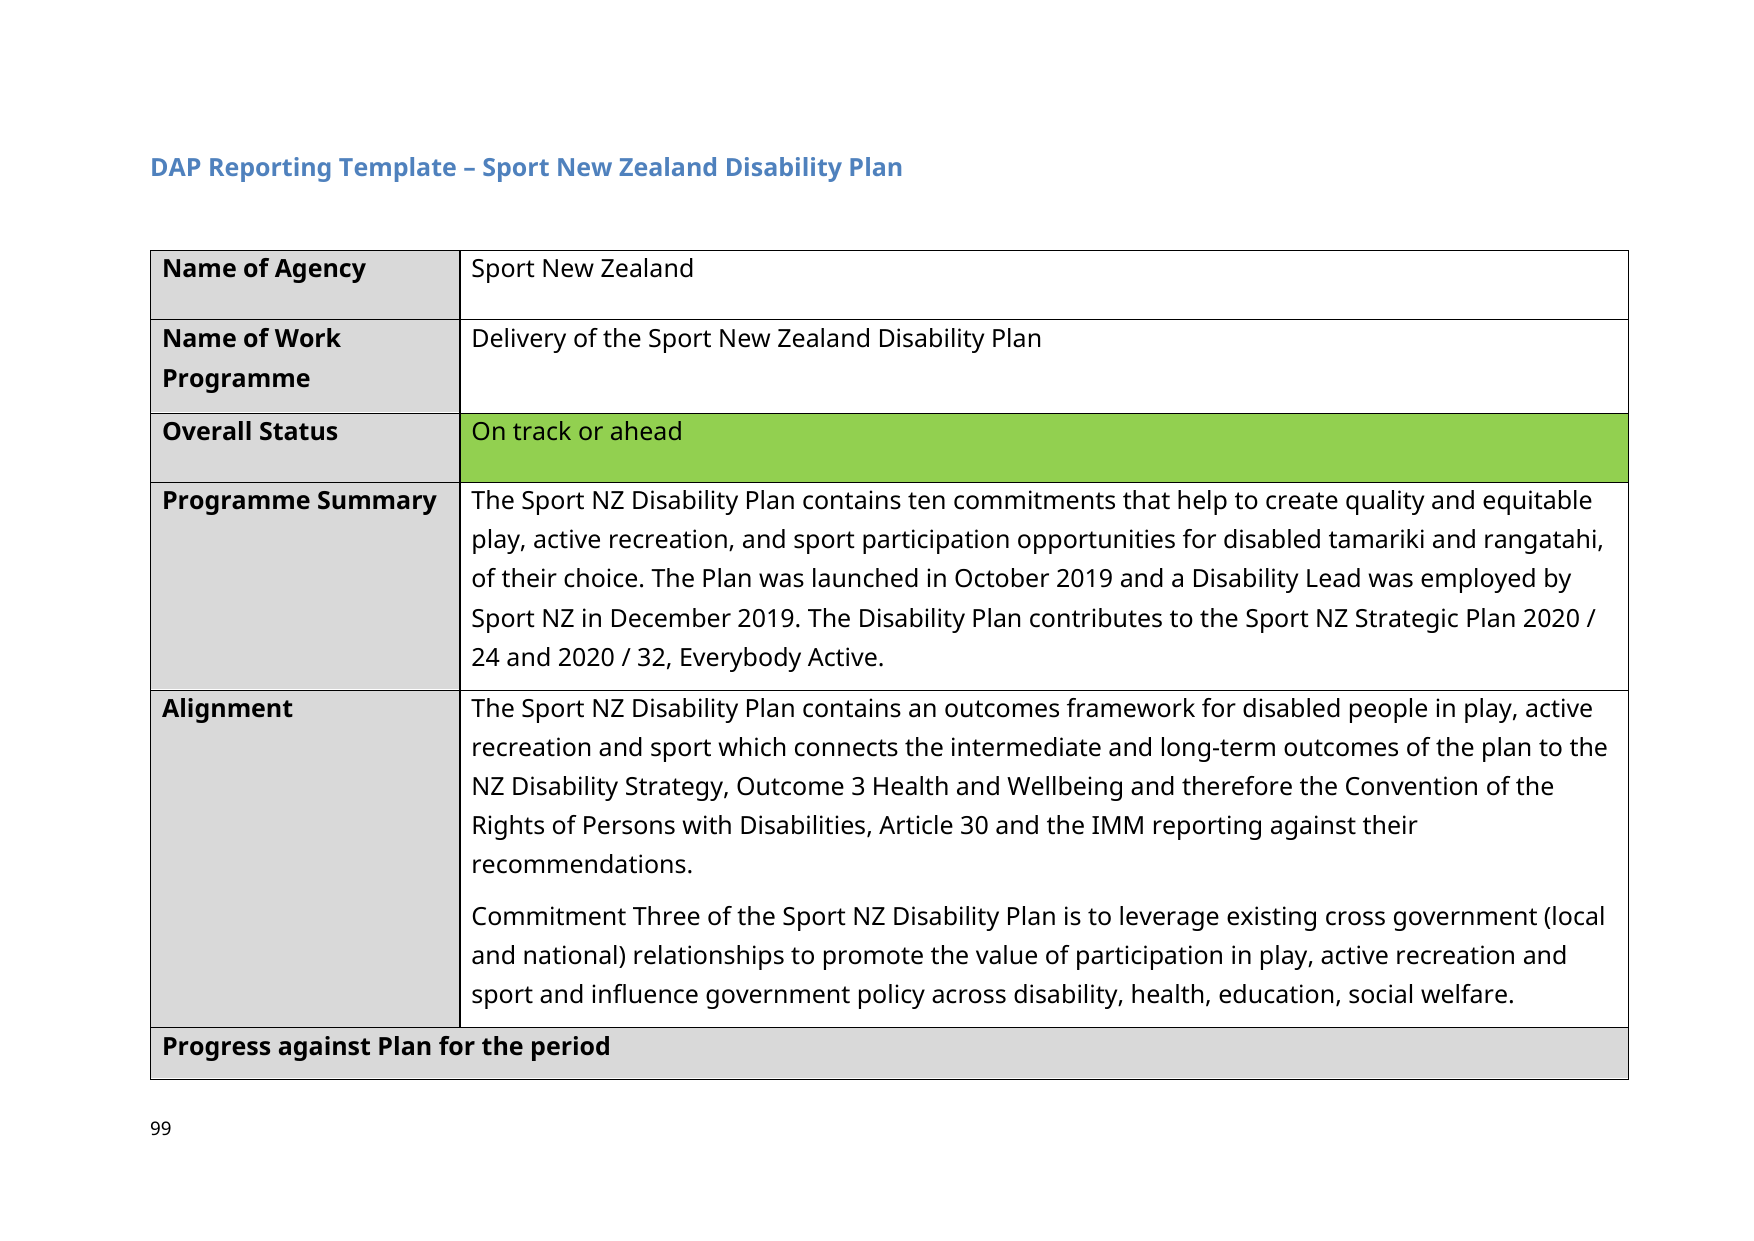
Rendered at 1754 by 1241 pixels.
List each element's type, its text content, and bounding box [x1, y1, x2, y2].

table_cell On track or ahead [461, 414, 1628, 482]
table_cell [461, 483, 1628, 689]
table_header Name of Agency [151, 251, 459, 319]
table_cell Delivery of the Sport New Zealand Disability Plan [461, 320, 1628, 412]
table_cell Name of Work Programme [151, 320, 459, 412]
table_cell The Sport NZ Disability Plan contains an outcomes framework for disabled people in play, active recreation and sport which connects the intermediate and long-term outcomes of the plan to the NZ Disability Strategy, Outcome 3 Health and Wellbeing and therefore the Convention of the Rights of Persons with Disabilities, Article 30 and the IMM reporting against their recommendations. Commitment Three of the Sport NZ Disability Plan is to leverage existing cross government (local and national) relationships to promote the value of participation in play, active recreation and sport and influence government policy across disability, health, education, social welfare. [461, 691, 1628, 1027]
table_cell Alignment [151, 691, 459, 1027]
table_cell Progress against Plan for the period [151, 1028, 1628, 1078]
table_cell Programme Summary [151, 483, 459, 689]
subtitle DAP Reporting Template – Sport New Zealand Disability Plan [150, 150, 1604, 184]
table_header Sport New Zealand [461, 251, 1628, 319]
table_cell Overall Status [151, 414, 459, 482]
